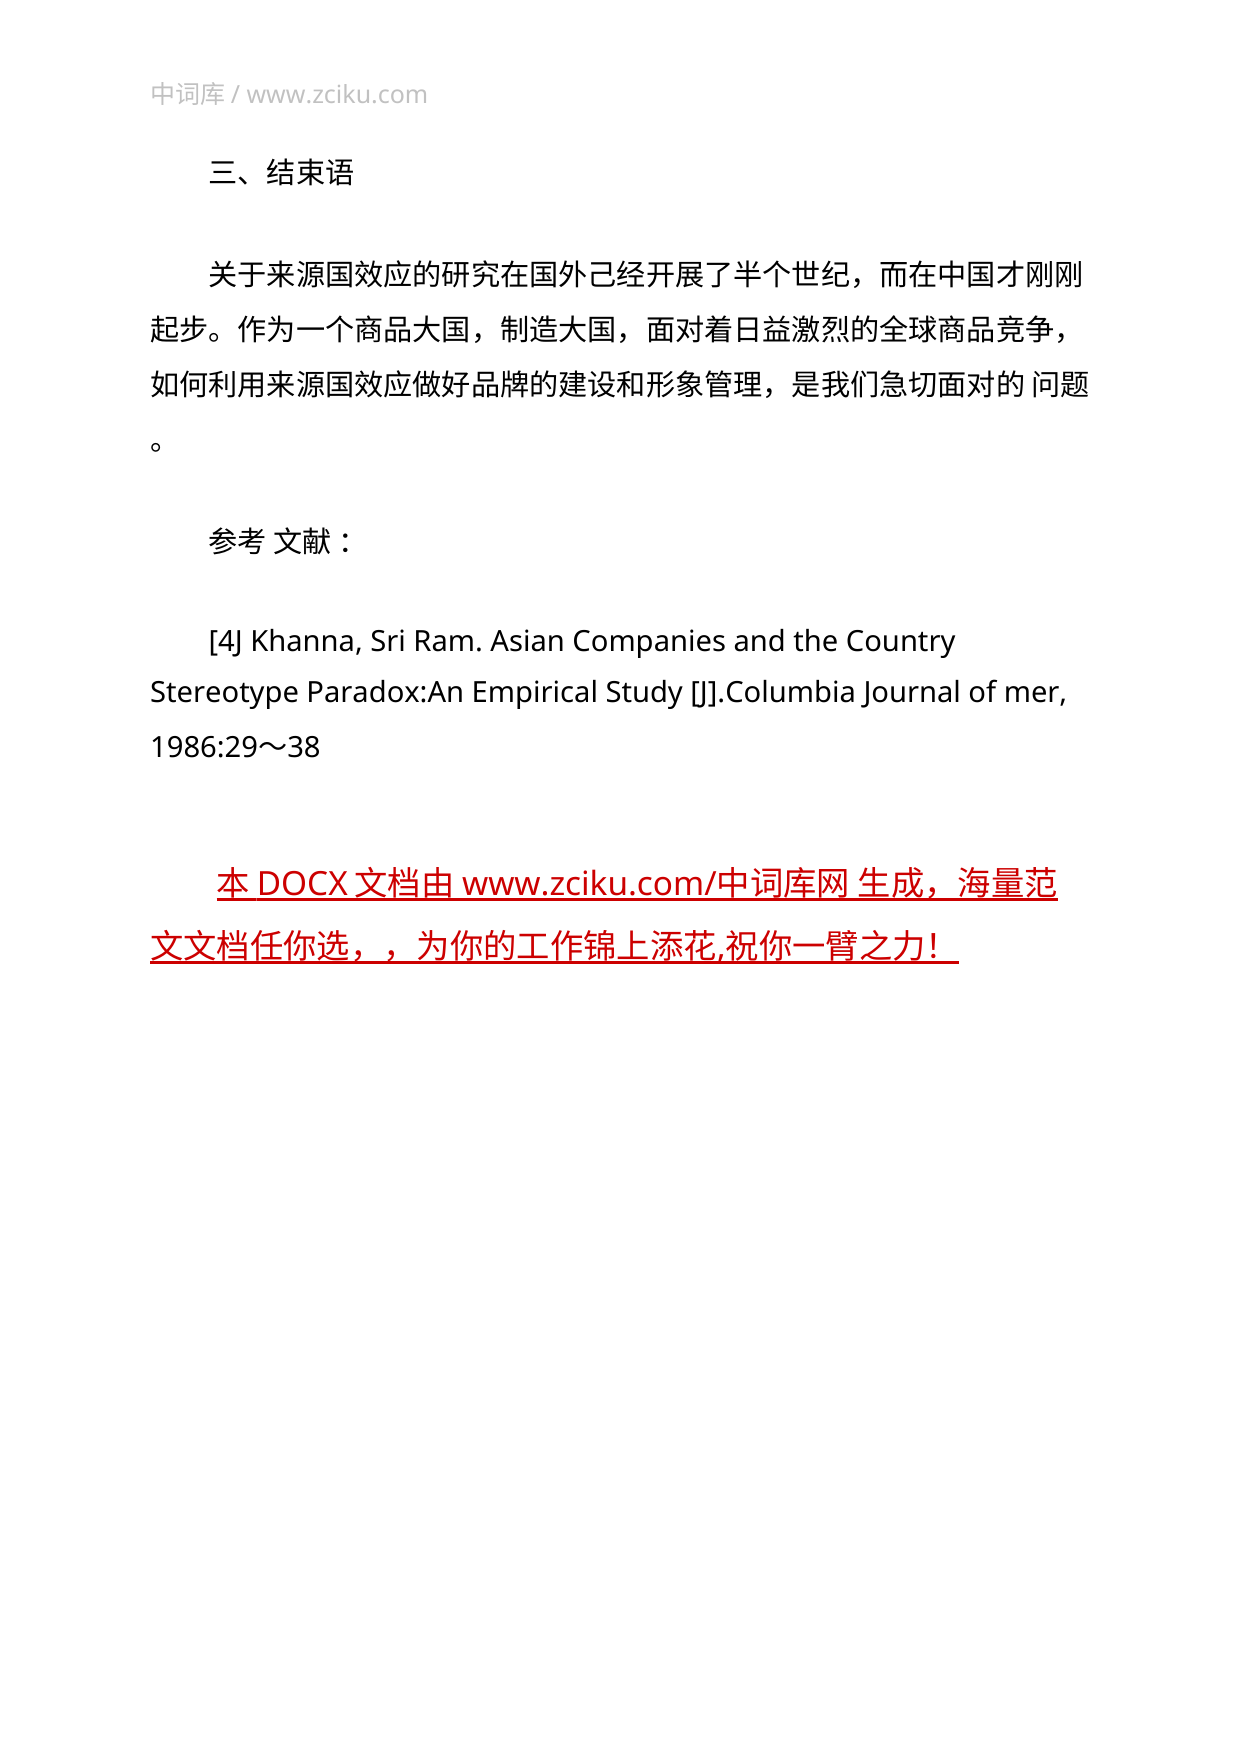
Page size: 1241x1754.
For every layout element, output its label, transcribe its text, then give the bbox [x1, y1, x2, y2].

text 关于来源国效应的研究在国外己经开展了半个世纪，而在中国才刚刚起步。作为一个商品大国，制造大国，面对着日益激烈的全球商品竞争，如何利用来源国效应做好品牌的建设和形象管理，是我们急切面对的 问题 。 [150, 252, 1090, 459]
text 本DOCX文档由 www.zciku.com/中词库网 生成，海量范文文档任你选，，为你的工作锦上添花,祝你一臂之力！ [150, 857, 1090, 968]
text [4J Khanna, Sri Ram. Asian Companies and the Country Stereotype Paradox:An Empirical Study [J].Columbia Journal of mer, 1986:29～38 [150, 620, 1090, 766]
text 参考 文献 ： [150, 518, 1090, 561]
text 三、结束语 [150, 150, 1090, 192]
